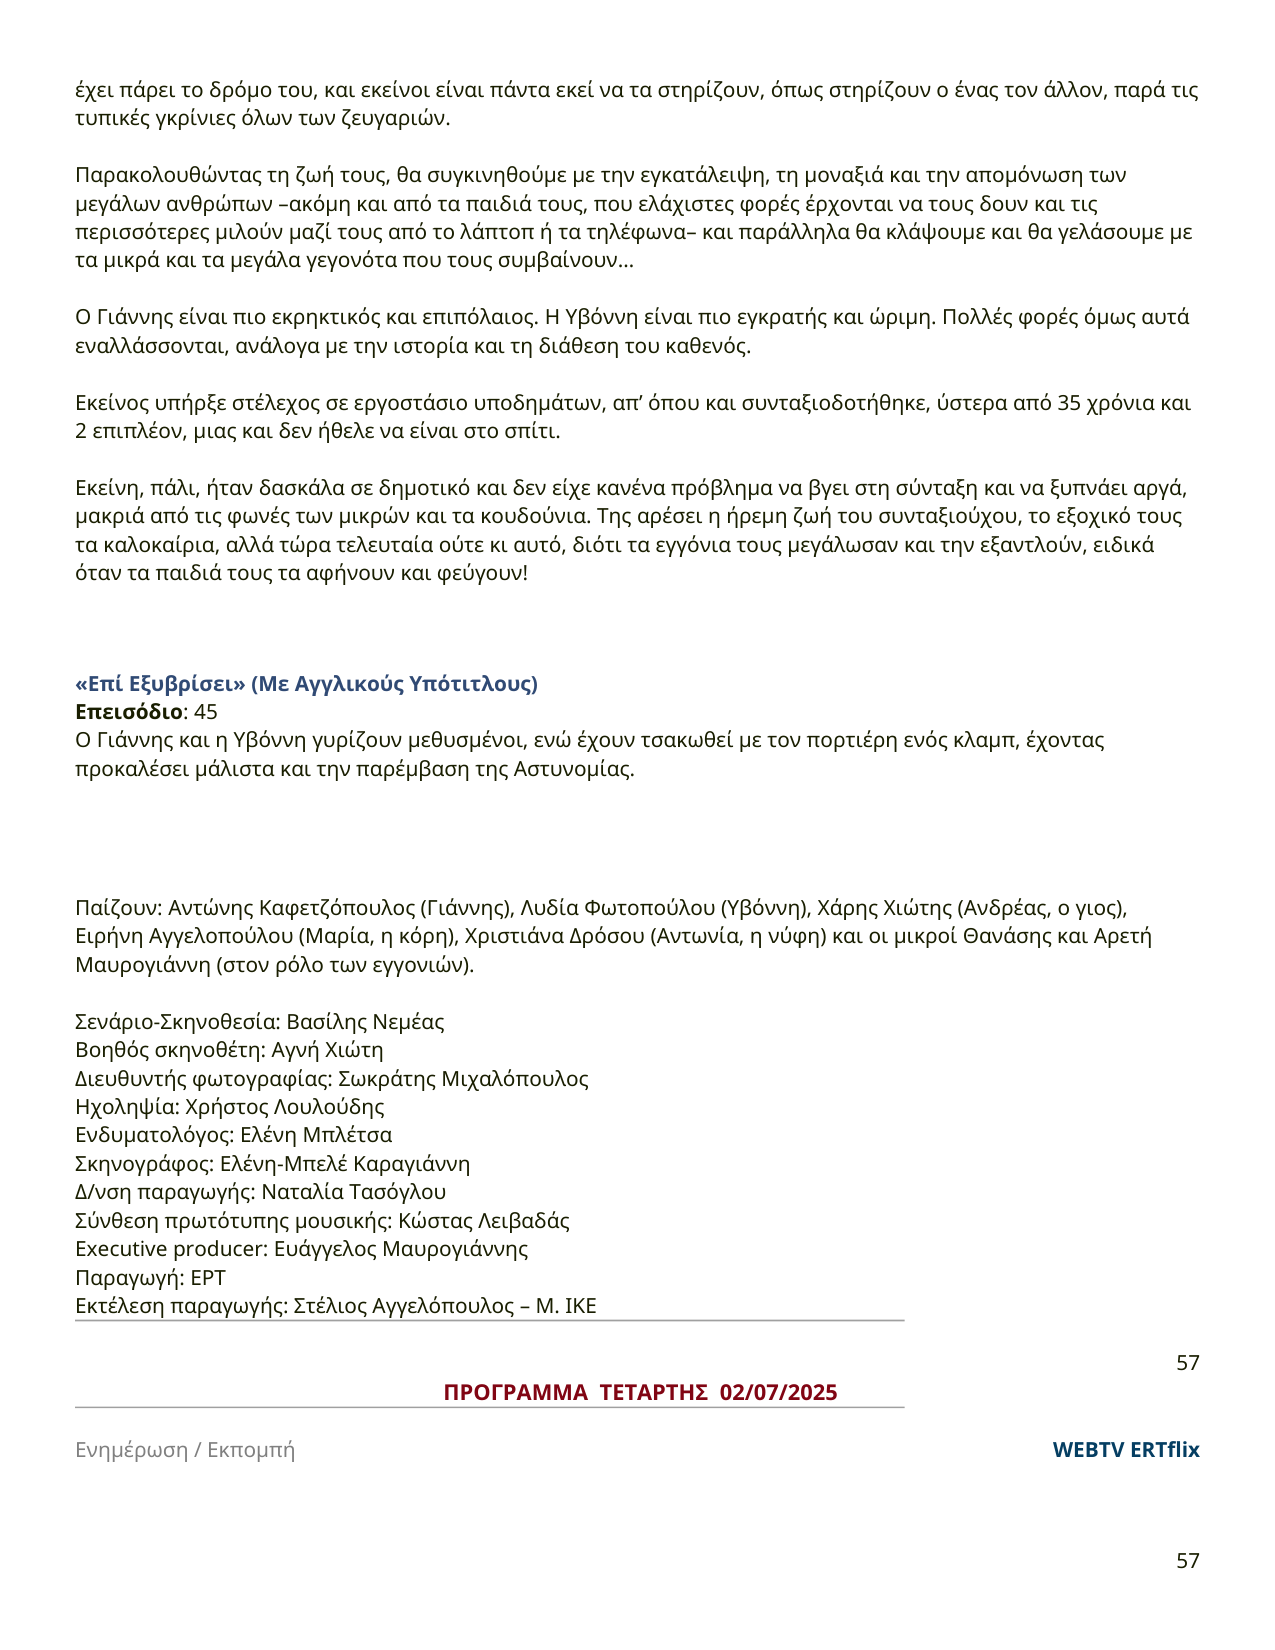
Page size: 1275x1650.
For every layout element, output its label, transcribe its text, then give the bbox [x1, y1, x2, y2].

text Ο Γιάννης και η Υβόννη γυρίζουν μεθυσμένοι, ενώ έχουν τσακωθεί με τον πορτιέρη ενός κλαμπ, έχοντας προκαλέσει μάλιστα και την παρέμβαση της Αστυνομίας. [75, 726, 1200, 811]
table_header Ενημέρωση / Εκπομπή [75, 1435, 637, 1464]
text «Επί Εξυβρίσει» (Με Αγγλικούς Υπότιτλους) Eπεισόδιο: 45 [75, 612, 1200, 726]
text Παίζουν: Αντώνης Καφετζόπουλος (Γιάννης), Λυδία Φωτοπούλου (Υβόννη), Χάρης Χιώτης (Ανδρέας, ο γιος), Ειρήνη Αγγελοπούλου (Μαρία, η κόρη), Χριστιάνα Δρόσου (Αντωνία, η νύφη) και οι μικροί Θανάσης και Αρετή Μαυρογιάννη (στον ρόλο των εγγονιών). Σενάριο-Σκηνοθεσία: Βασίλης Νεμέας Βοηθός σκηνοθέτη: Αγνή Χιώτη Διευθυντής φωτογραφίας: Σωκράτης Μιχαλόπουλος Ηχοληψία: Χρήστος Λουλούδης Ενδυματολόγος: Ελένη Μπλέτσα Σκηνογράφος: Ελένη-Μπελέ Καραγιάννη Δ/νση παραγωγής: Ναταλία Τασόγλου Σύνθεση πρωτότυπης μουσικής: Κώστας Λειβαδάς Executive producer: Ευάγγελος Μαυρογιάννης Παραγωγή: ΕΡΤ Εκτέλεση παραγωγής: Στέλιος Αγγελόπουλος – Μ. ΙΚΕ [75, 836, 1200, 1320]
table_header WEBTV ERTflix [638, 1435, 1200, 1464]
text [75, 75, 1200, 587]
text ΠΡΟΓΡΑΜΜΑ ΤΕΤΑΡΤΗΣ 02/07/2025 [75, 1377, 1200, 1407]
